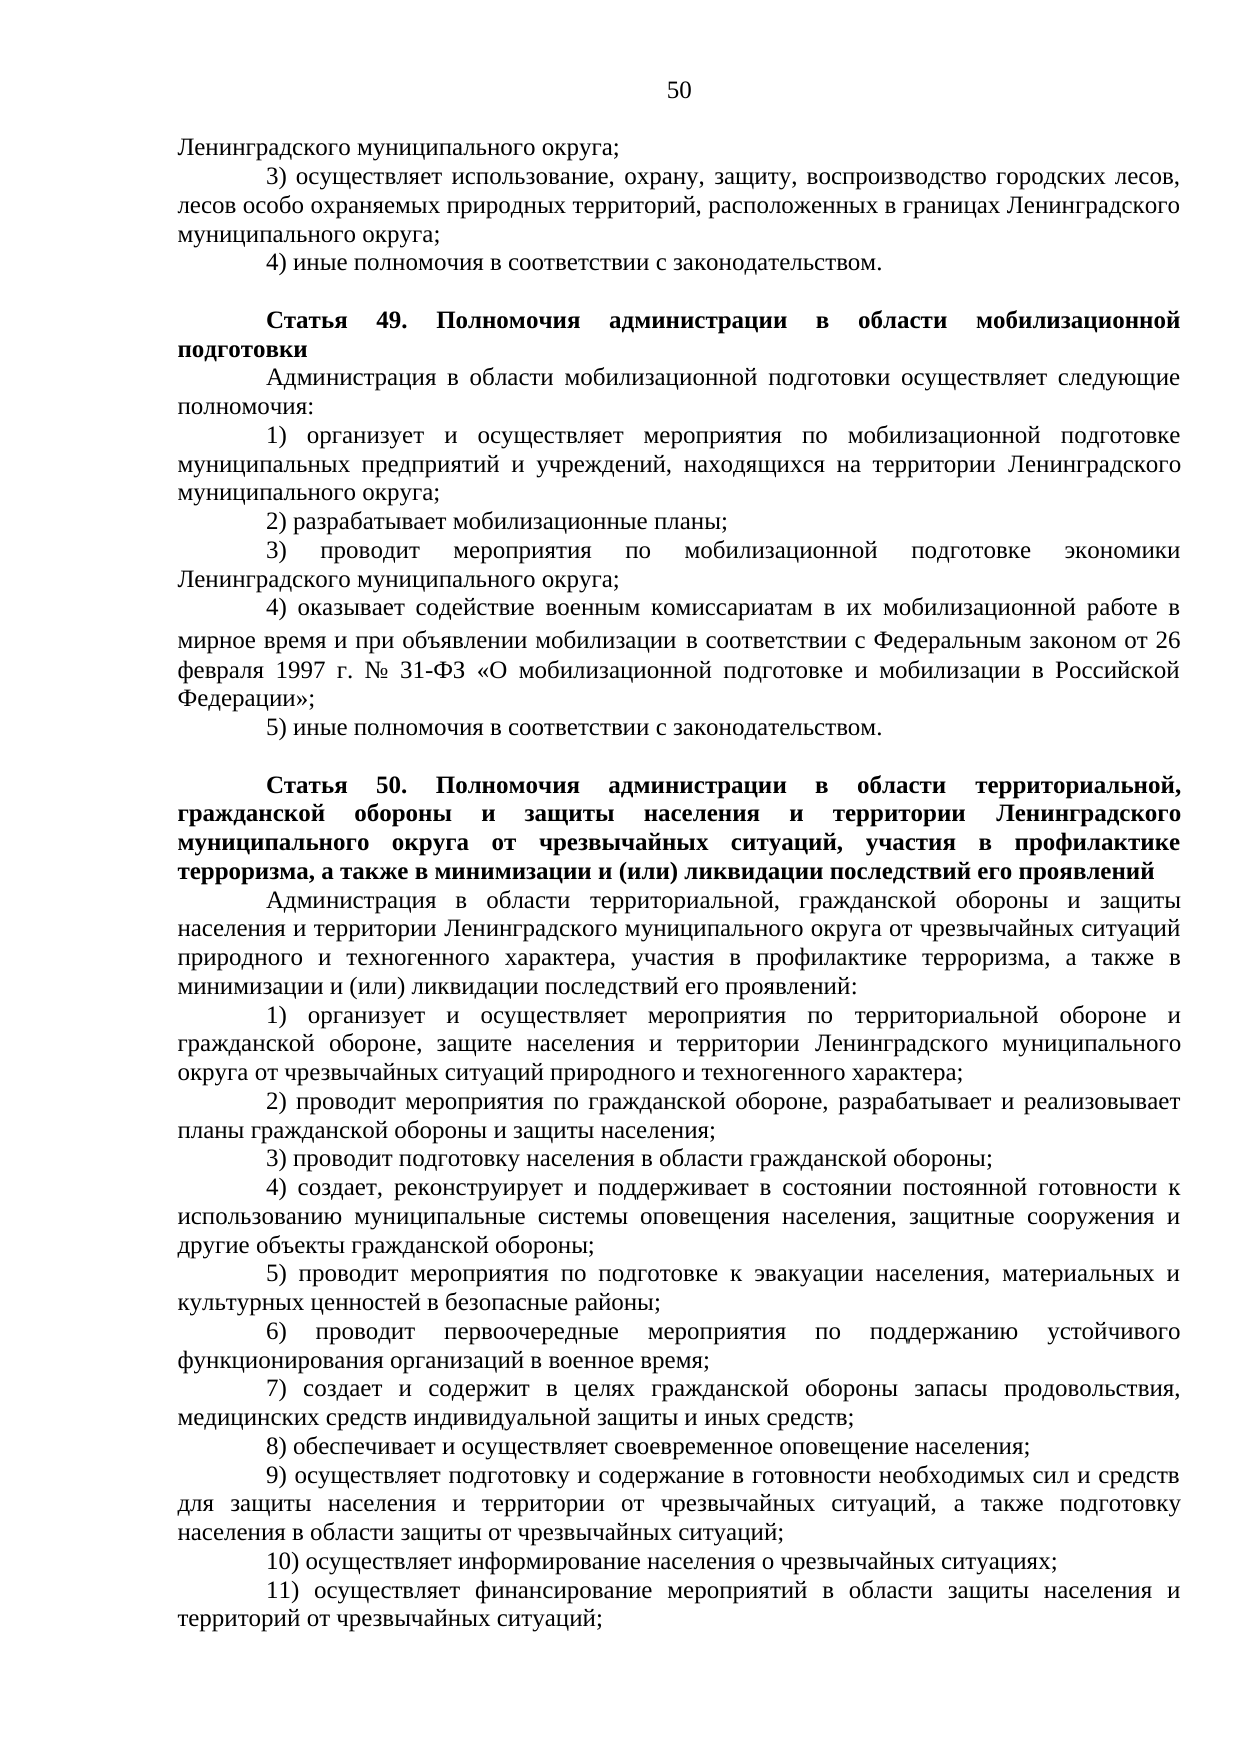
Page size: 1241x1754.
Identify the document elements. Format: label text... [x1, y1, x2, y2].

text 5) иные полномочия в соответствии с законодательством. [177, 712, 1181, 741]
text 4) создает, реконструирует и поддерживает в состоянии постоянной готовности к использованию муниципальные системы оповещения населения, защитные сооружения и другие объекты гражданской обороны; [177, 1172, 1181, 1258]
text Администрация в области мобилизационной подготовки осуществляет следующие полномочия: [177, 362, 1181, 420]
text 2) проводит мероприятия по гражданской обороне, разрабатывает и реализовывает планы гражданской обороны и защиты населения; [177, 1086, 1181, 1143]
text 1) организует и осуществляет мероприятия по мобилизационной подготовке муниципальных предприятий и учреждений, находящихся на территории Ленинградского муниципального округа; [177, 420, 1181, 506]
text 11) осуществляет финансирование мероприятий в области защиты населения и территорий от чрезвычайных ситуаций; [177, 1575, 1181, 1632]
text 4) оказывает содействие военным комиссариатам в их мобилизационной работе в мирное время и при объявлении мобилизации в соответствии с Федеральным законом от 26 февраля 1997 г. № 31-ФЗ «О мобилизационной подготовке и мобилизации в Российской Федерации»; [177, 592, 1181, 712]
text 7) создает и содержит в целях гражданской обороны запасы продовольствия, медицинских средств индивидуальной защиты и иных средств; [177, 1373, 1181, 1431]
text 3) проводит подготовку населения в области гражданской обороны; [177, 1143, 1181, 1172]
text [177, 132, 1181, 161]
text 9) осуществляет подготовку и содержание в готовности необходимых сил и средств для защиты населения и территории от чрезвычайных ситуаций, а также подготовку населения в области защиты от чрезвычайных ситуаций; [177, 1460, 1181, 1546]
text 4) иные полномочия в соответствии с законодательством. [177, 247, 1181, 276]
text 10) осуществляет информирование населения о чрезвычайных ситуациях; [177, 1546, 1181, 1575]
text Статья 49. Полномочия администрации в области мобилизационной подготовки [177, 305, 1181, 362]
text 3) проводит мероприятия по мобилизационной подготовке экономики Ленинградского муниципального округа; [177, 535, 1181, 592]
text 3) осуществляет использование, охрану, защиту, воспроизводство городских лесов, лесов особо охраняемых природных территорий, расположенных в границах Ленинградского муниципального округа; [177, 161, 1181, 247]
text 8) обеспечивает и осуществляет своевременное оповещение населения; [177, 1431, 1181, 1460]
text 1) организует и осуществляет мероприятия по территориальной обороне и гражданской обороне, защите населения и территории Ленинградского муниципального округа от чрезвычайных ситуаций природного и техногенного характера; [177, 1000, 1181, 1086]
text 6) проводит первоочередные мероприятия по поддержанию устойчивого функционирования организаций в военное время; [177, 1316, 1181, 1373]
subtitle Статья 50. Полномочия администрации в области территориальной, гражданской обороны и защиты населения и территории Ленинградского муниципального округа от чрезвычайных ситуаций, участия в профилактике терроризма, а также в минимизации и (или) ликвидации последствий его проявлений [177, 770, 1181, 885]
text 5) проводит мероприятия по подготовке к эвакуации населения, материальных и культурных ценностей в безопасные районы; [177, 1258, 1181, 1316]
text Администрация в области территориальной, гражданской обороны и защиты населения и территории Ленинградского муниципального округа от чрезвычайных ситуаций природного и техногенного характера, участия в профилактике терроризма, а также в минимизации и (или) ликвидации последствий его проявлений: [177, 885, 1181, 1000]
text 2) разрабатывает мобилизационные планы; [177, 506, 1181, 535]
